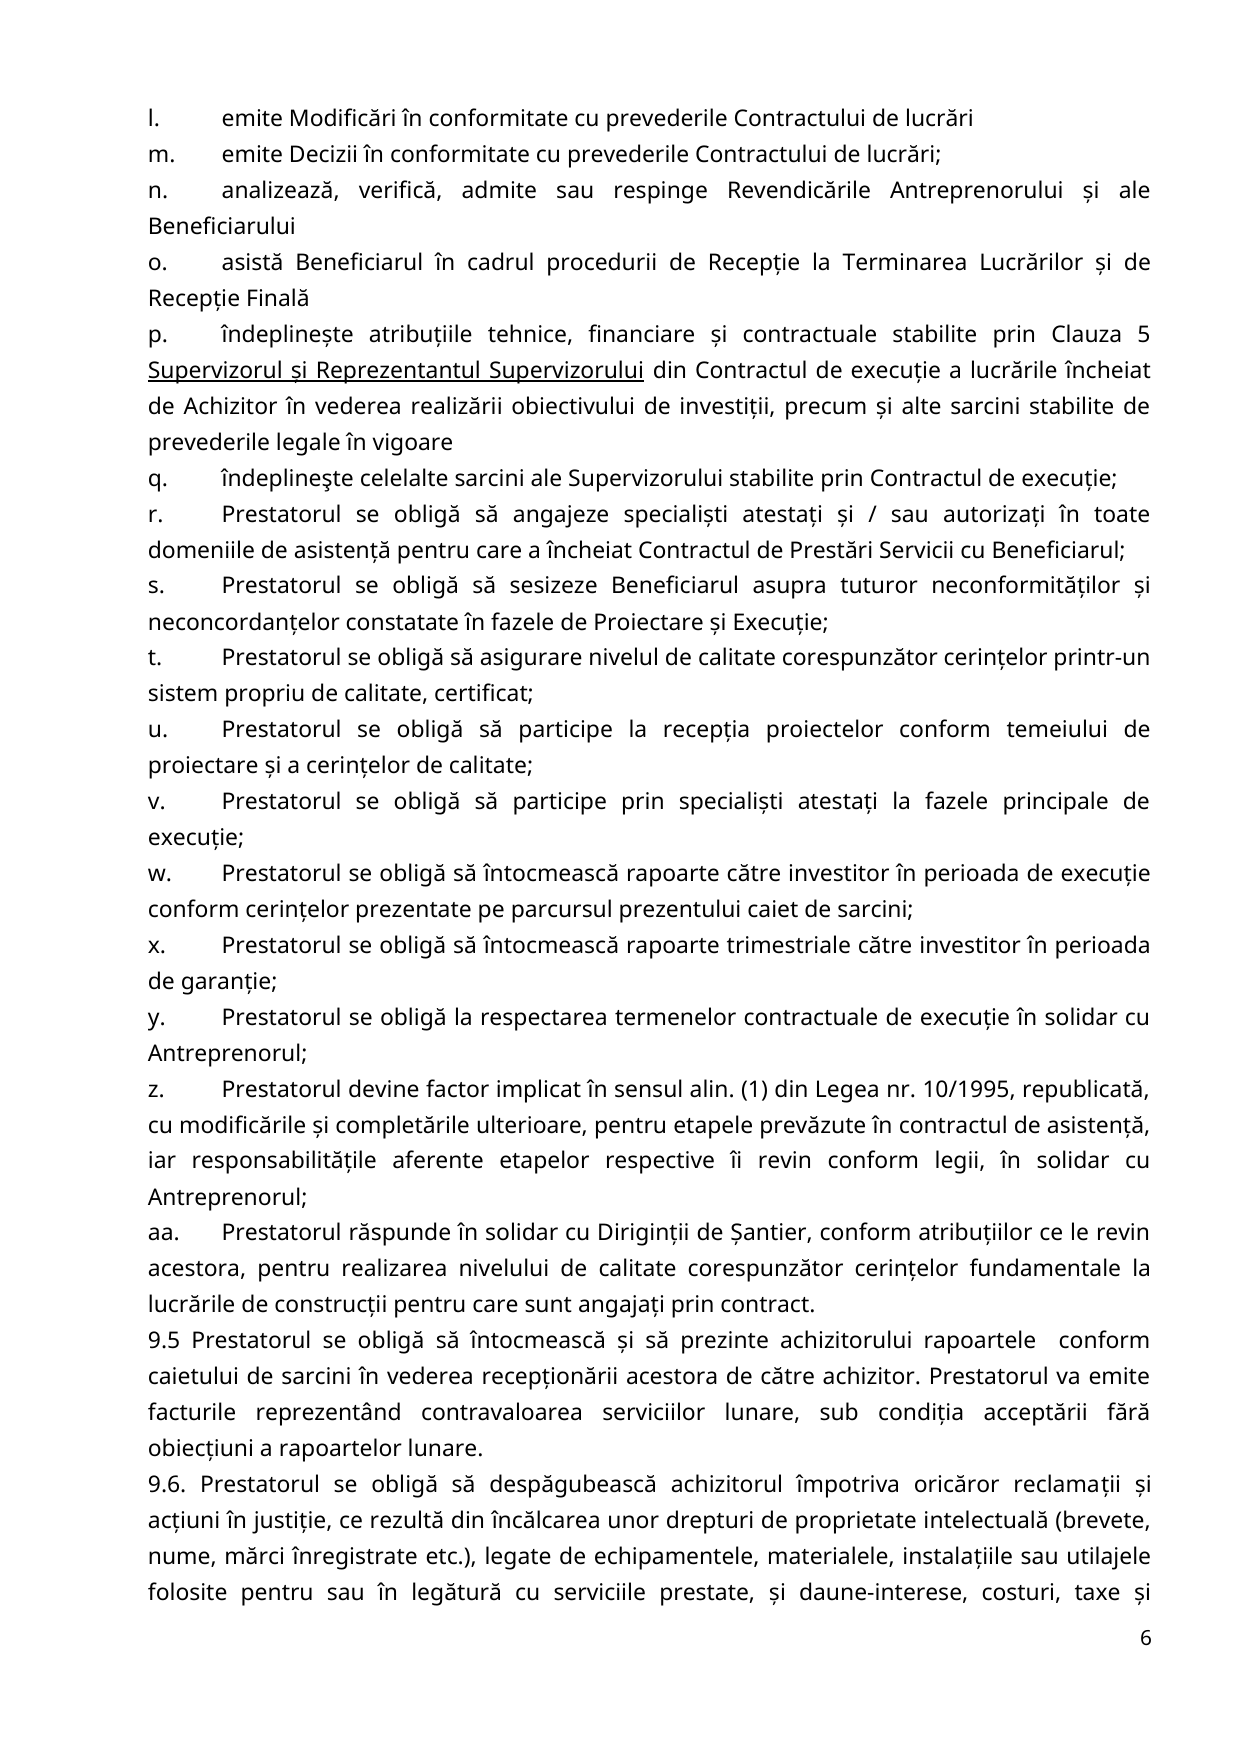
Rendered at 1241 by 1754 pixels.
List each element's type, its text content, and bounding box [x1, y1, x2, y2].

text 9.5 Prestatorul se obligă să întocmească și să prezinte achizitorului rapoartele conform caietului de sarcini în vederea recepționării acestora de către achizitor. Prestatorul va emite facturile reprezentând contravaloarea serviciilor lunare, sub condiția acceptării fără obiecțiuni a rapoartelor lunare. [148, 1324, 1152, 1463]
list Prestatorul se obligă să participe la recepția proiectelor conform temeiului de proiectare și a cerințelor de calitate; [148, 713, 1152, 780]
list Prestatorul se obligă să angajeze specialiști atestați și / sau autorizați în toate domeniile de asistență pentru care a încheiat Contractul de Prestări Servicii cu Beneficiarul; [148, 498, 1152, 565]
list Prestatorul se obligă să întocmească rapoarte trimestriale către investitor în perioada de garanție; [148, 929, 1152, 996]
list Prestatorul răspunde în solidar cu Diriginții de Șantier, conform atribuțiilor ce le revin acestora, pentru realizarea nivelului de calitate corespunzător cerințelor fundamentale la lucrările de construcții pentru care sunt angajați prin contract. [148, 1216, 1152, 1319]
list analizează, verifică, admite sau respinge Revendicările Antreprenorului și ale Beneficiarului [148, 174, 1152, 241]
list Prestatorul se obligă să asigurare nivelul de calitate corespunzător cerințelor printr-un sistem propriu de calitate, certificat; [148, 641, 1152, 708]
list emite Decizii în conformitate cu prevederile Contractului de lucrări; [148, 138, 1152, 169]
list asistă Beneficiarul în cadrul procedurii de Recepție la Terminarea Lucrărilor și de Recepție Finală [148, 246, 1152, 313]
list Prestatorul se obligă să sesizeze Beneficiarul asupra tuturor neconformităților și neconcordanțelor constatate în fazele de Proiectare și Execuție; [148, 569, 1152, 637]
list îndeplinește atribuțiile tehnice, financiare și contractuale stabilite prin Clauza 5 Supervizorul și Reprezentantul Supervizorului din Contractul de execuție a lucrările încheiat de Achizitor în vederea realizării obiectivului de investiții, precum și alte sarcini stabilite de prevederile legale în vigoare [148, 318, 1152, 457]
list emite Modificări în conformitate cu prevederile Contractului de lucrări [148, 102, 1152, 133]
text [148, 1468, 1152, 1607]
list Prestatorul se obligă la respectarea termenelor contractuale de execuție în solidar cu Antreprenorul; [148, 1001, 1152, 1068]
list Prestatorul se obligă să întocmească rapoarte către investitor în perioada de execuție conform cerințelor prezentate pe parcursul prezentului caiet de sarcini; [148, 857, 1152, 924]
list îndeplineşte celelalte sarcini ale Supervizorului stabilite prin Contractul de execuție; [148, 462, 1152, 493]
list Prestatorul se obligă să participe prin specialiști atestați la fazele principale de execuție; [148, 785, 1152, 852]
list Prestatorul devine factor implicat în sensul alin. (1) din Legea nr. 10/1995, republicată, cu modificările și completările ulterioare, pentru etapele prevăzute în contractul de asistență, iar responsabilitățile aferente etapelor respective îi revin conform legii, în solidar cu Antreprenorul; [148, 1073, 1152, 1212]
